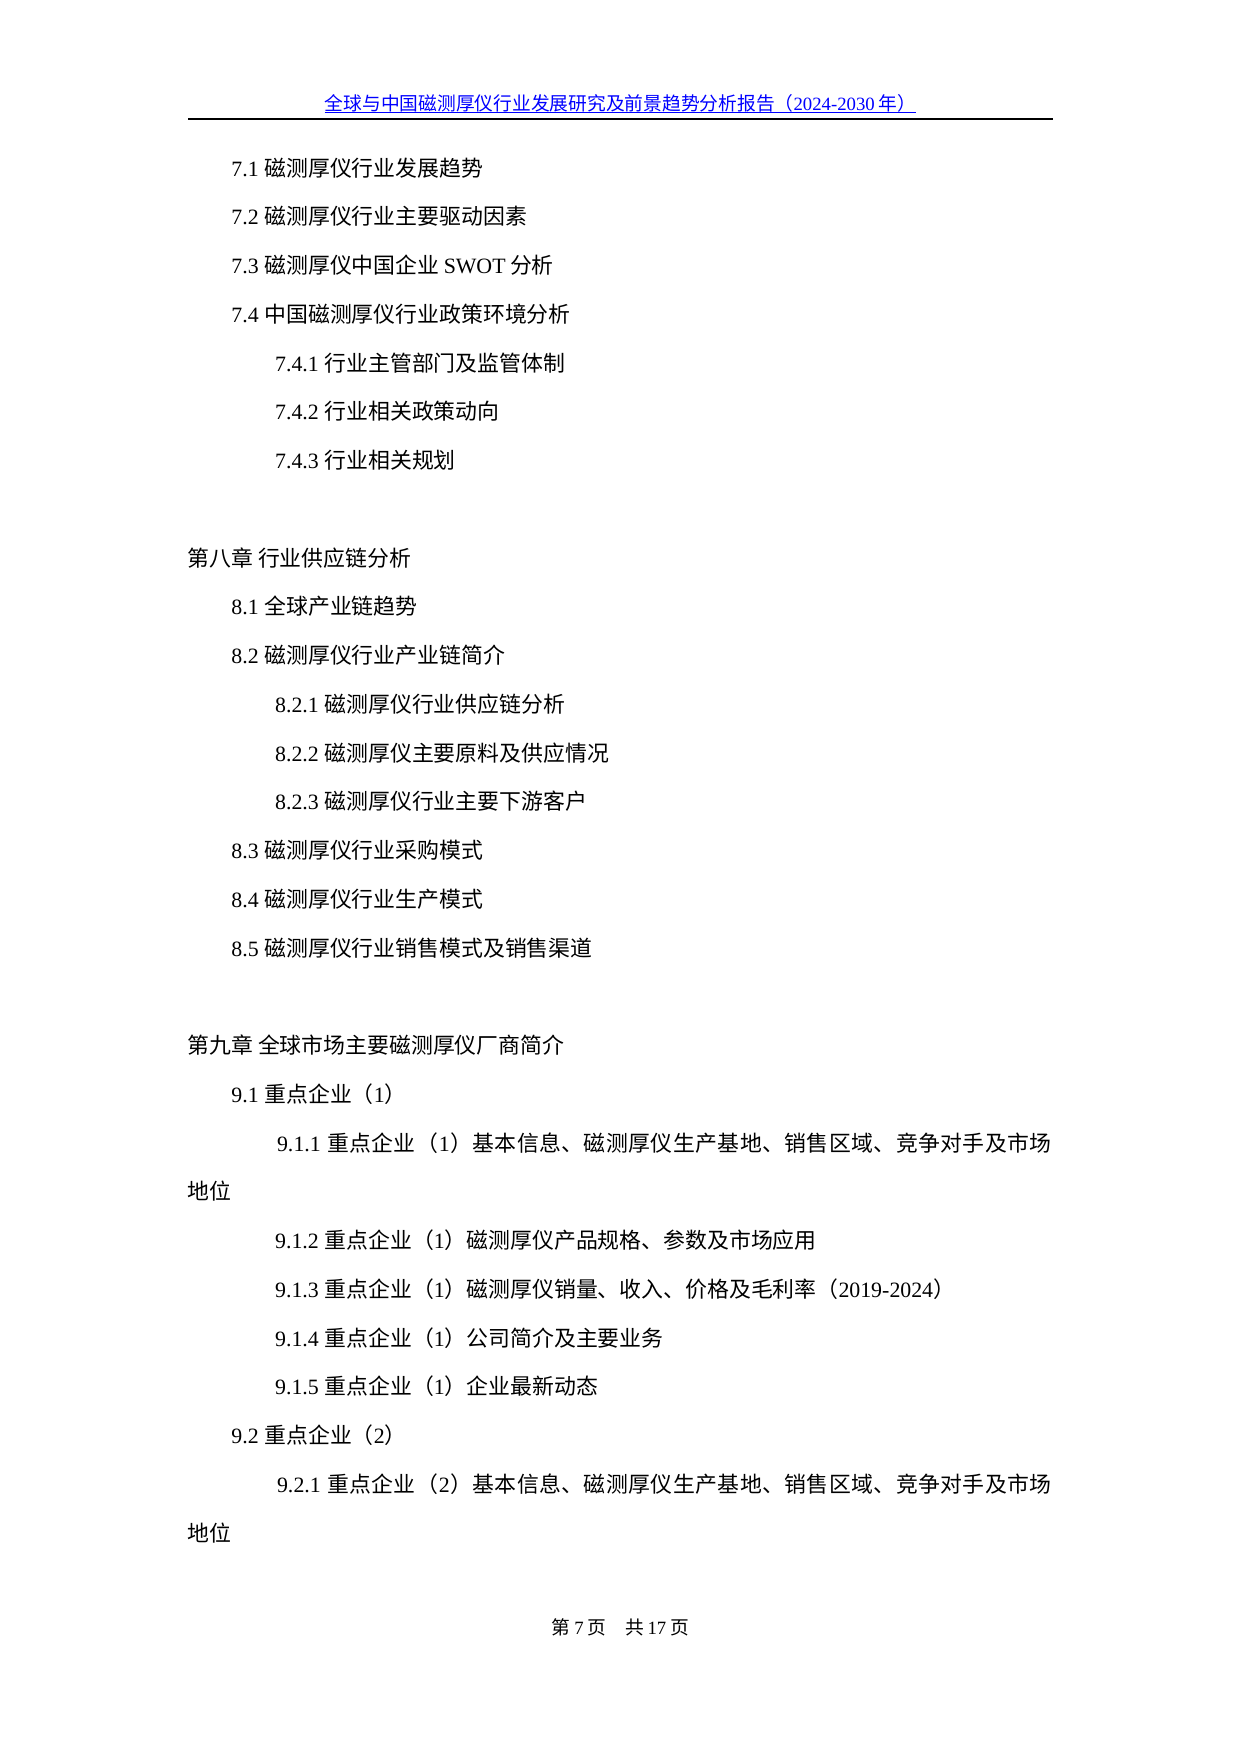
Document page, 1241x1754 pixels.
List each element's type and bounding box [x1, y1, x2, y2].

text [187, 150, 1053, 1548]
